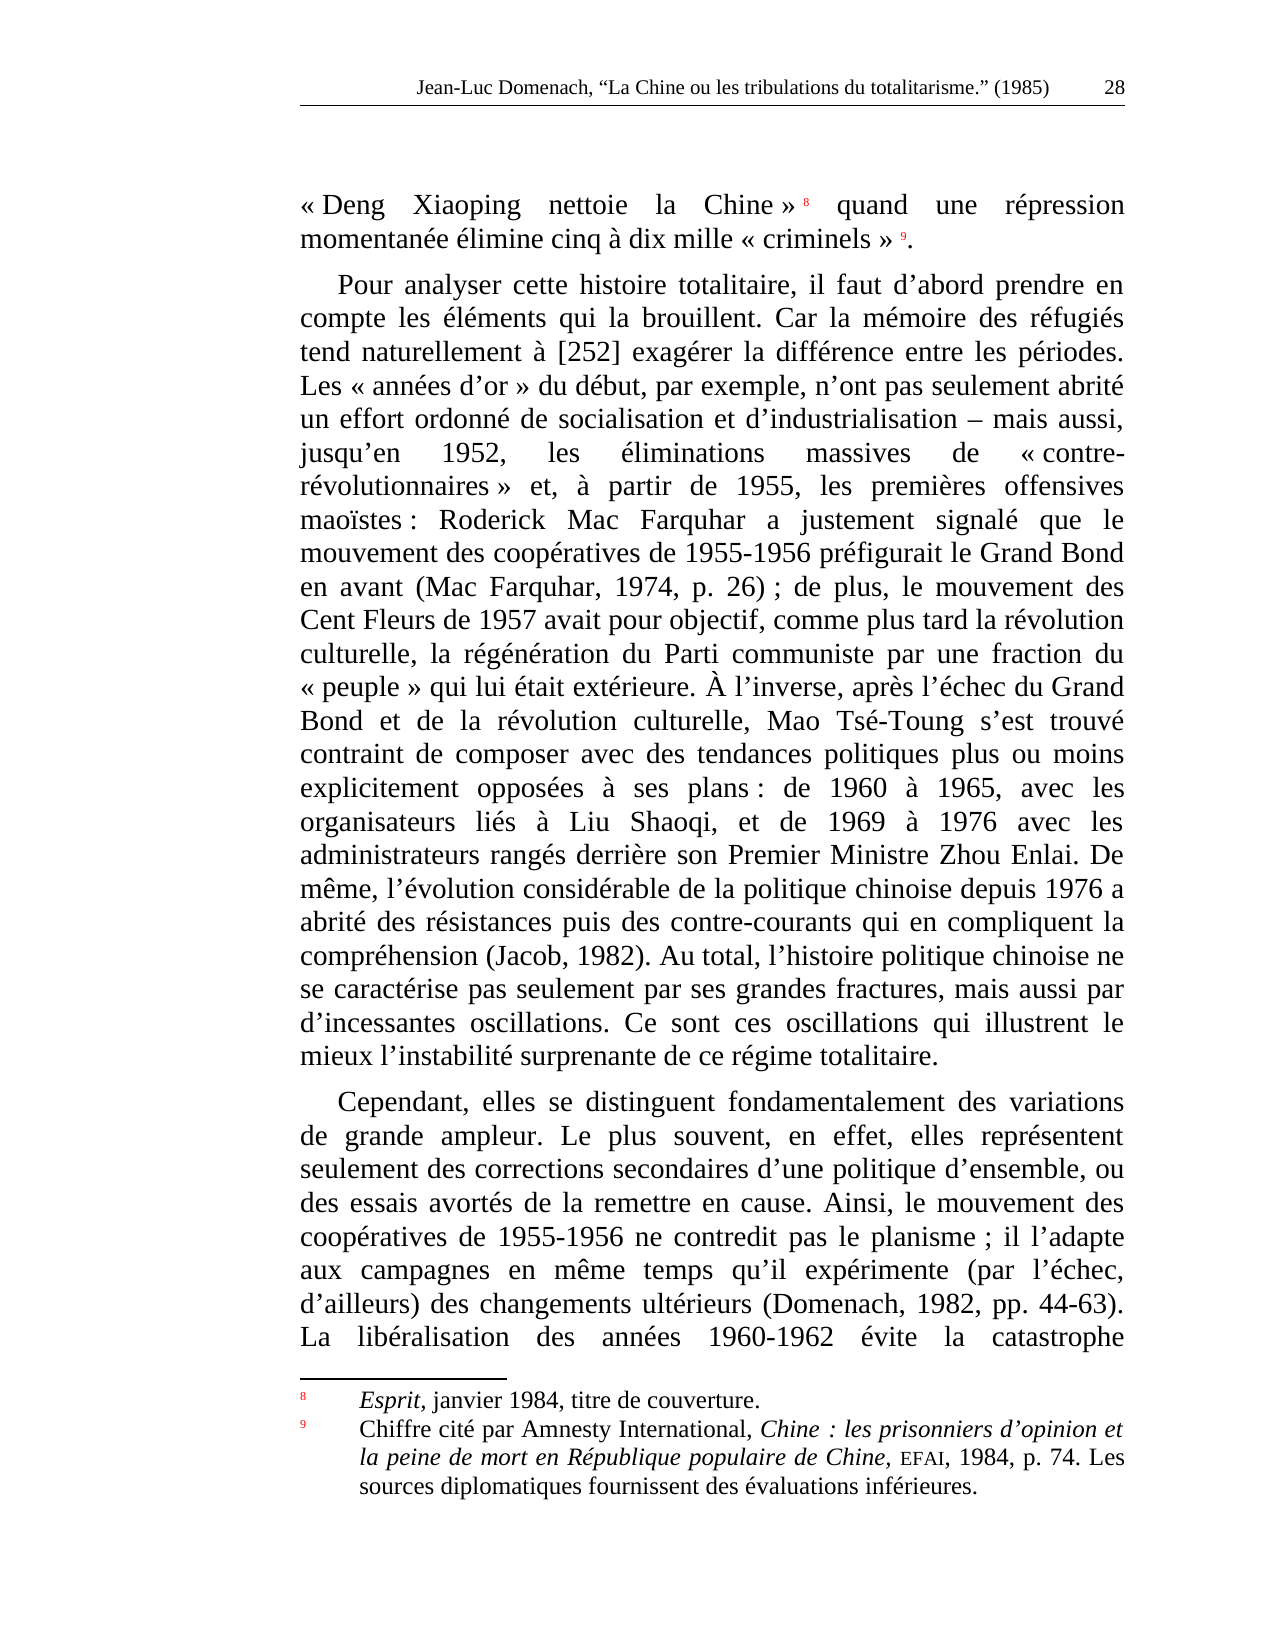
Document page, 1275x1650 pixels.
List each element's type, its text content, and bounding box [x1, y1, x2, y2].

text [300, 187, 1125, 254]
text Pour analyser cette histoire totalitaire, il faut d’abord prendre en compte les éléments qui la brouillent. Car la mémoire des réfugiés tend naturellement à [252] exagérer la différence entre les périodes. Les « années d’or » du début, par exemple, n’ont pas seulement abrité un effort ordonné de socialisation et d’industrialisation – mais aussi, jusqu’en 1952, les éliminations massives de « contre-révolutionnaires » et, à partir de 1955, les premières offensives maoïstes : Roderick Mac Farquhar a justement signalé que le mouvement des coopératives de 1955-1956 préfigurait le Grand Bond en avant (Mac Farquhar, 1974, p. 26) ; de plus, le mouvement des Cent Fleurs de 1957 avait pour objectif, comme plus tard la révolution culturelle, la régénération du Parti communiste par une fraction du « peuple » qui lui était extérieure. À l’inverse, après l’échec du Grand Bond et de la révolution culturelle, Mao Tsé-Toung s’est trouvé contraint de composer avec des tendances politiques plus ou moins explicitement opposées à ses plans : de 1960 à 1965, avec les organisateurs liés à Liu Shaoqi, et de 1969 à 1976 avec les administrateurs rangés derrière son Premier Ministre Zhou Enlai. De même, l’évolution considérable de la politique chinoise depuis 1976 a abrité des résistances puis des contre-courants qui en compliquent la compréhension (Jacob, 1982). Au total, l’histoire politique chinoise ne se caractérise pas seulement par ses grandes fractures, mais aussi par d’incessantes oscillations. Ce sont ces oscillations qui illustrent le mieux l’instabilité surprenante de ce régime totalitaire. [300, 267, 1125, 1072]
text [300, 1084, 1125, 1353]
